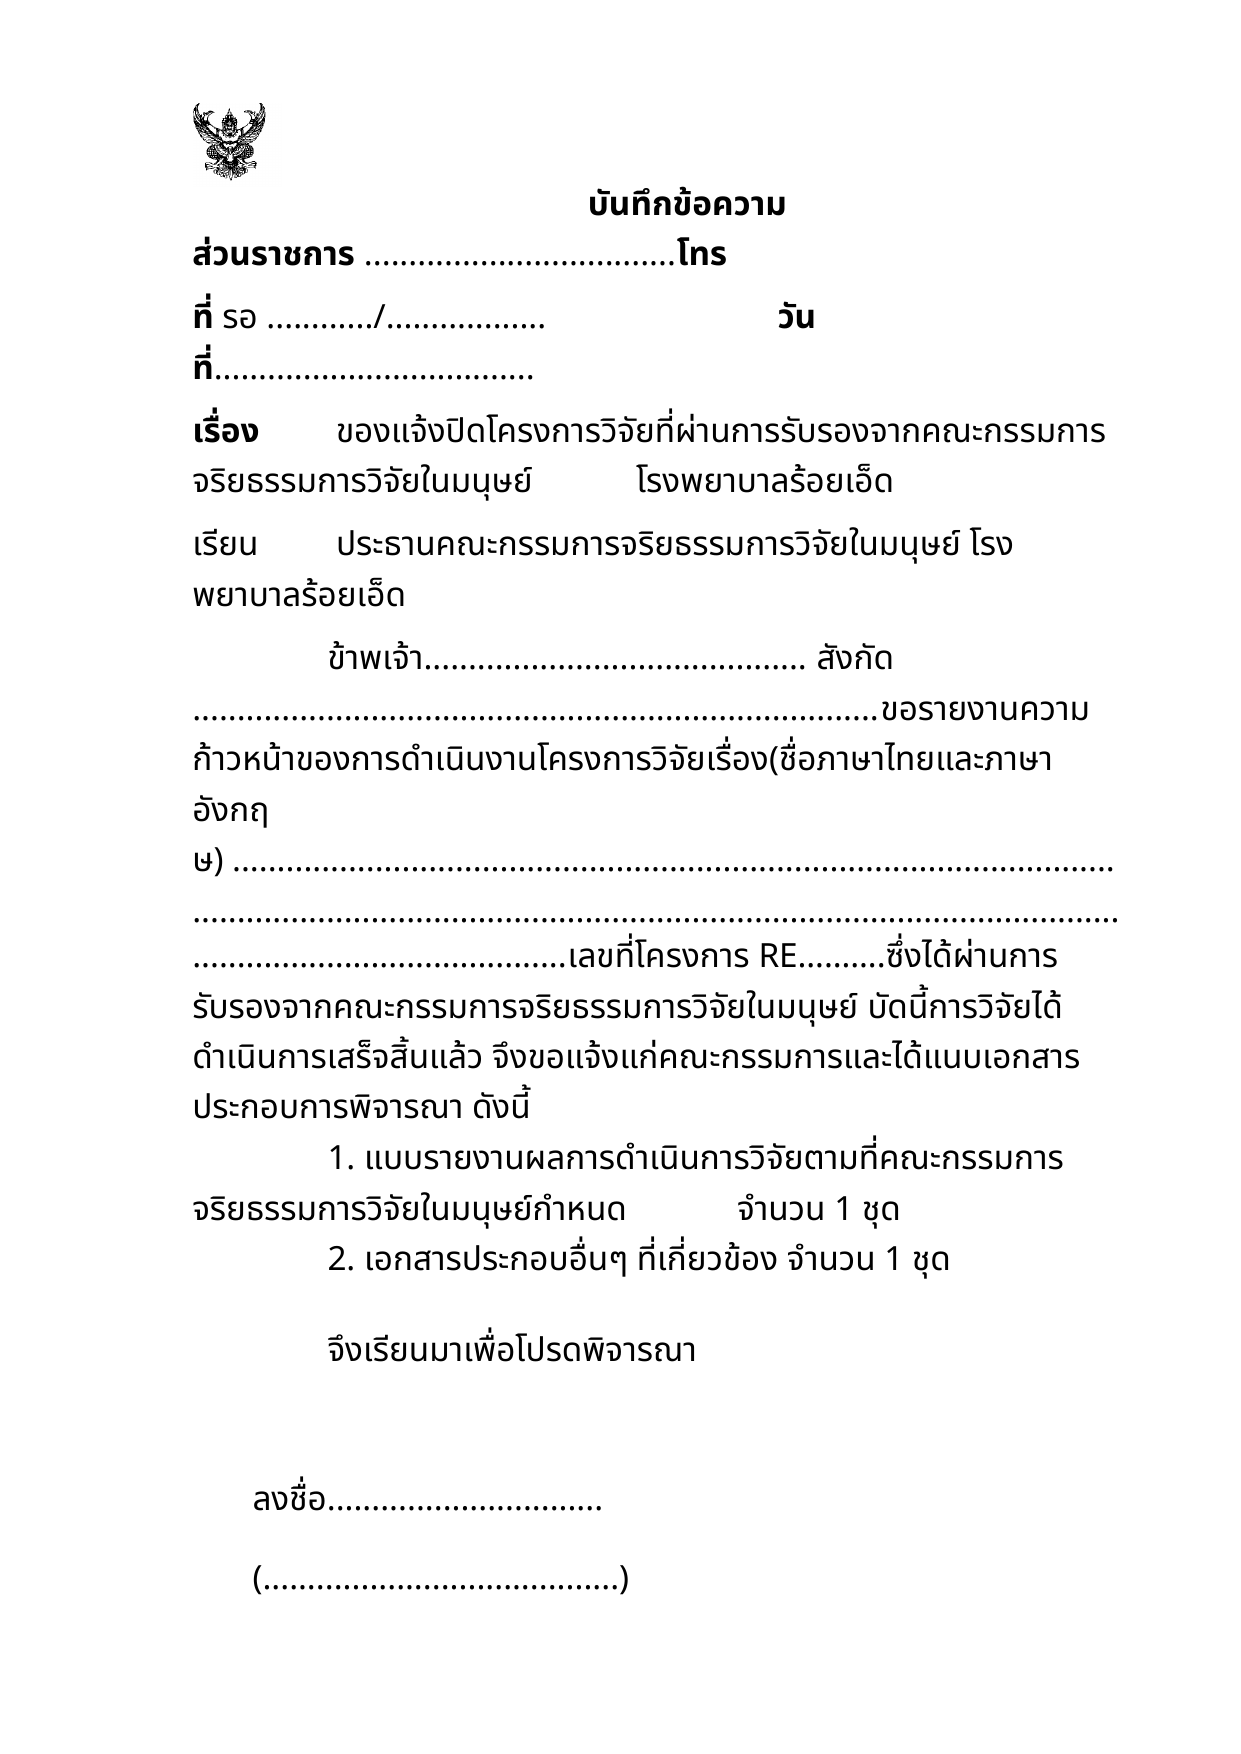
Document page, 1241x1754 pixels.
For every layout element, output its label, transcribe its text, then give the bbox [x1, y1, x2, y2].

list 1. แบบรายงานผลการดำเนินการวิจัยตามที่คณะกรรมการจริยธรรมการวิจัยในมนุษย์กำหนด จำนวน 1 ชุด [192, 1134, 1122, 1235]
list เรื่อง ของแจ้งปิดโครงการวิจัยที่ผ่านการรับรองจากคณะกรรมการจริยธรรมการวิจัยในมนุษย์ โรงพยาบาลร้อยเอ็ด [192, 407, 1122, 508]
list ข้าพเจ้า........................................... สังกัด .............................................................................ขอรายงานความก้าวหน้าของการดำเนินงานโครงการวิจัยเรื่อง(ชื่อภาษาไทยและภาษาอังกฤษ) .....................................................................................................................................................................................................................................................เลขที่โครงการ RE……….ซึ่งได้ผ่านการรับรองจากคณะกรรมการจริยธรรมการวิจัยในมนุษย์ บัดนี้การวิจัยได้ดำเนินการเสร็จสิ้นแล้ว จึงขอแจ้งแก่คณะกรรมการและได้แนบเอกสารประกอบการพิจารณา ดังนี้ [192, 634, 1122, 1134]
list ที่ รอ ............/.................. วันที่.................................... [192, 293, 1122, 394]
list เรียน ประธานคณะกรรมการจริยธรรมการวิจัยในมนุษย์ โรงพยาบาลร้อยเอ็ด [192, 520, 1122, 621]
list บันทึกข้อความ [252, 179, 1122, 230]
list (........................................) [192, 1526, 1122, 1599]
list จึงเรียนมาเพื่อโปรดพิจารณา [192, 1326, 1122, 1377]
list 2. เอกสารประกอบอื่นๆ ที่เกี่ยวข้อง จำนวน 1 ชุด [192, 1235, 1122, 1286]
list ลงชื่อ............................... [192, 1447, 1122, 1526]
list ส่วนราชการ ...................................โทร [192, 230, 1122, 281]
